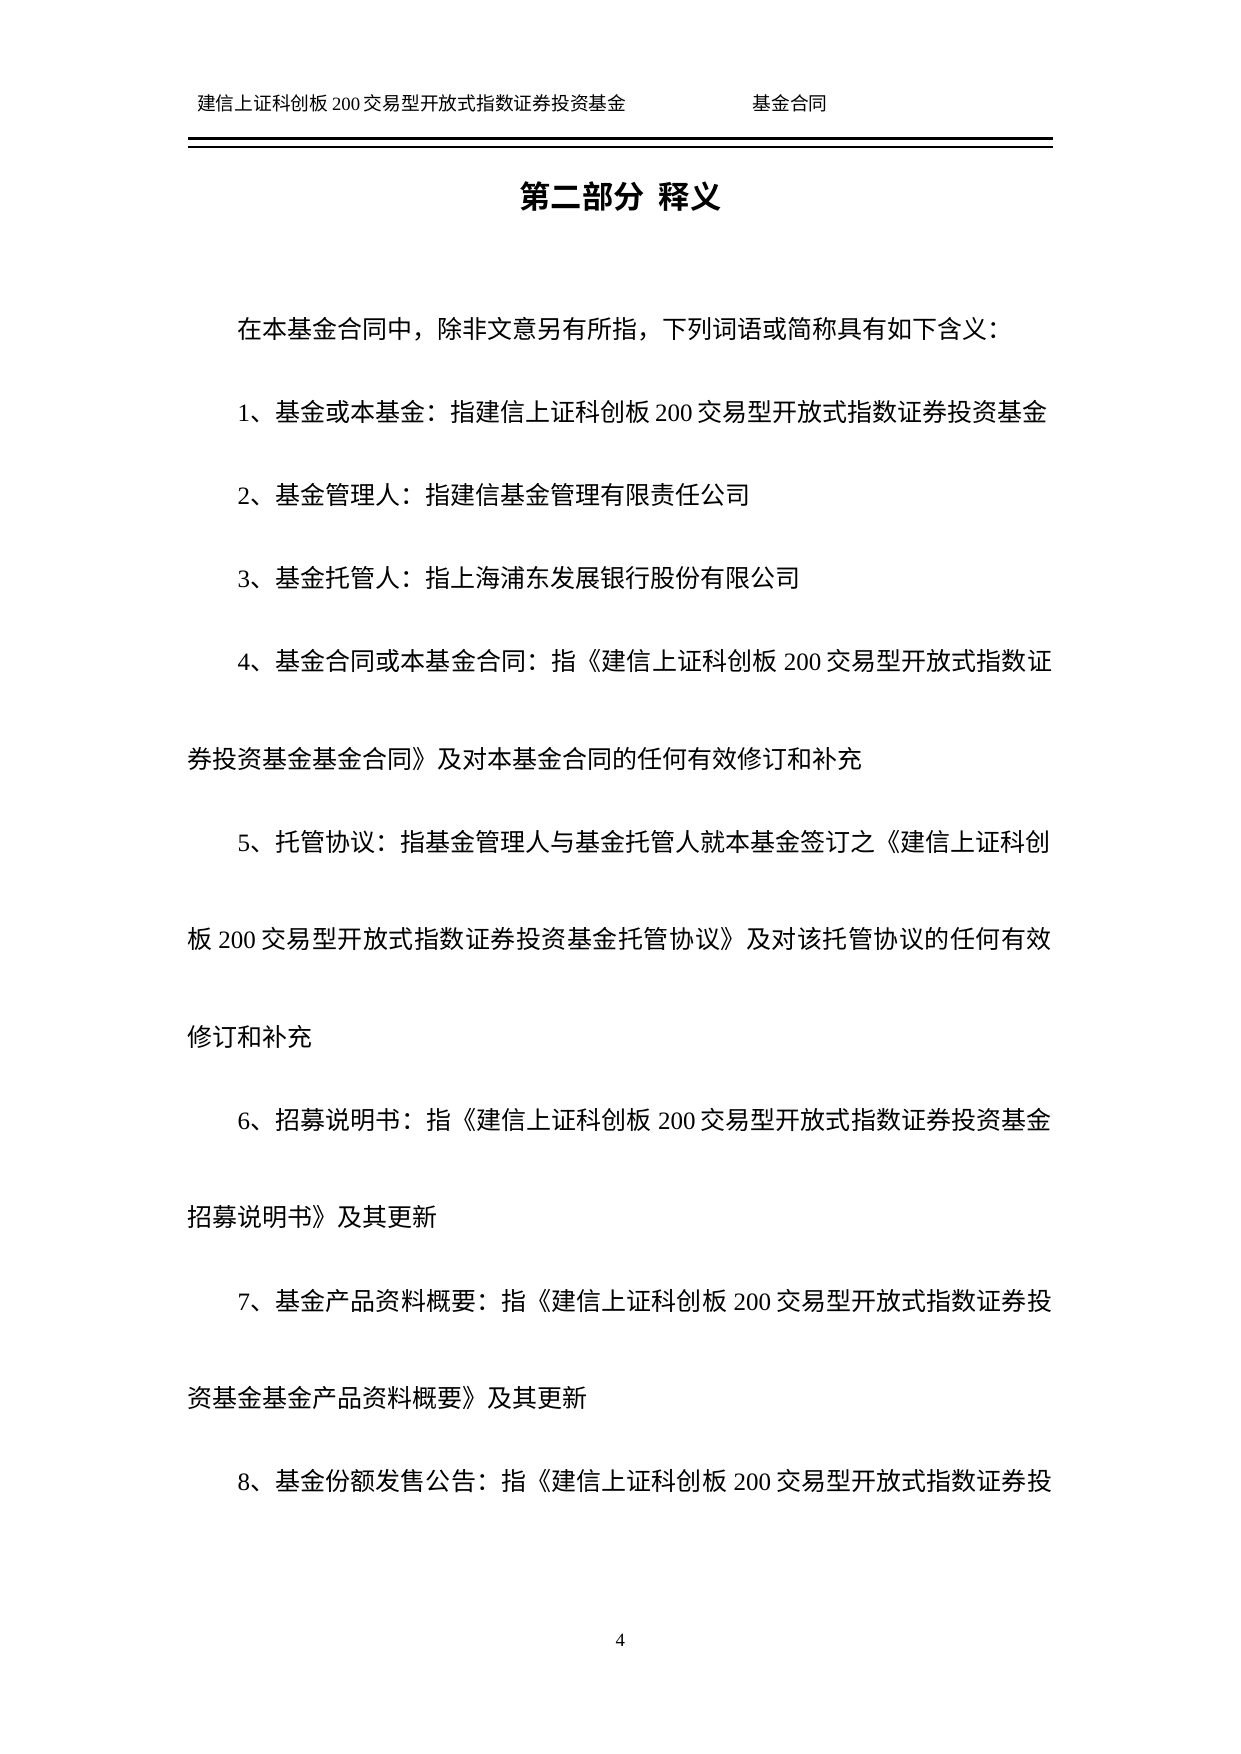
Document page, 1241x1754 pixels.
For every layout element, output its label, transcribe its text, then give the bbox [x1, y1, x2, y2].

text 6、招募说明书：指《建信上证科创板200交易型开放式指数证券投资基金招募说明书》及其更新 [187, 1086, 1053, 1248]
subtitle 第二部分 释义 [187, 162, 1053, 227]
text 在本基金合同中，除非文意另有所指，下列词语或简称具有如下含义： [187, 295, 1053, 360]
text 7、基金产品资料概要：指《建信上证科创板200交易型开放式指数证券投资基金基金产品资料概要》及其更新 [187, 1267, 1053, 1429]
text 5、托管协议：指基金管理人与基金托管人就本基金签订之《建信上证科创板200交易型开放式指数证券投资基金托管协议》及对该托管协议的任何有效修订和补充 [187, 808, 1053, 1068]
text 3、基金托管人：指上海浦东发展银行股份有限公司 [187, 544, 1053, 609]
text 2、基金管理人：指建信基金管理有限责任公司 [187, 461, 1053, 526]
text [187, 1447, 1053, 1512]
text 4、基金合同或本基金合同：指《建信上证科创板200交易型开放式指数证券投资基金基金合同》及对本基金合同的任何有效修订和补充 [187, 627, 1053, 790]
text 1、基金或本基金：指建信上证科创板200交易型开放式指数证券投资基金 [187, 378, 1053, 443]
